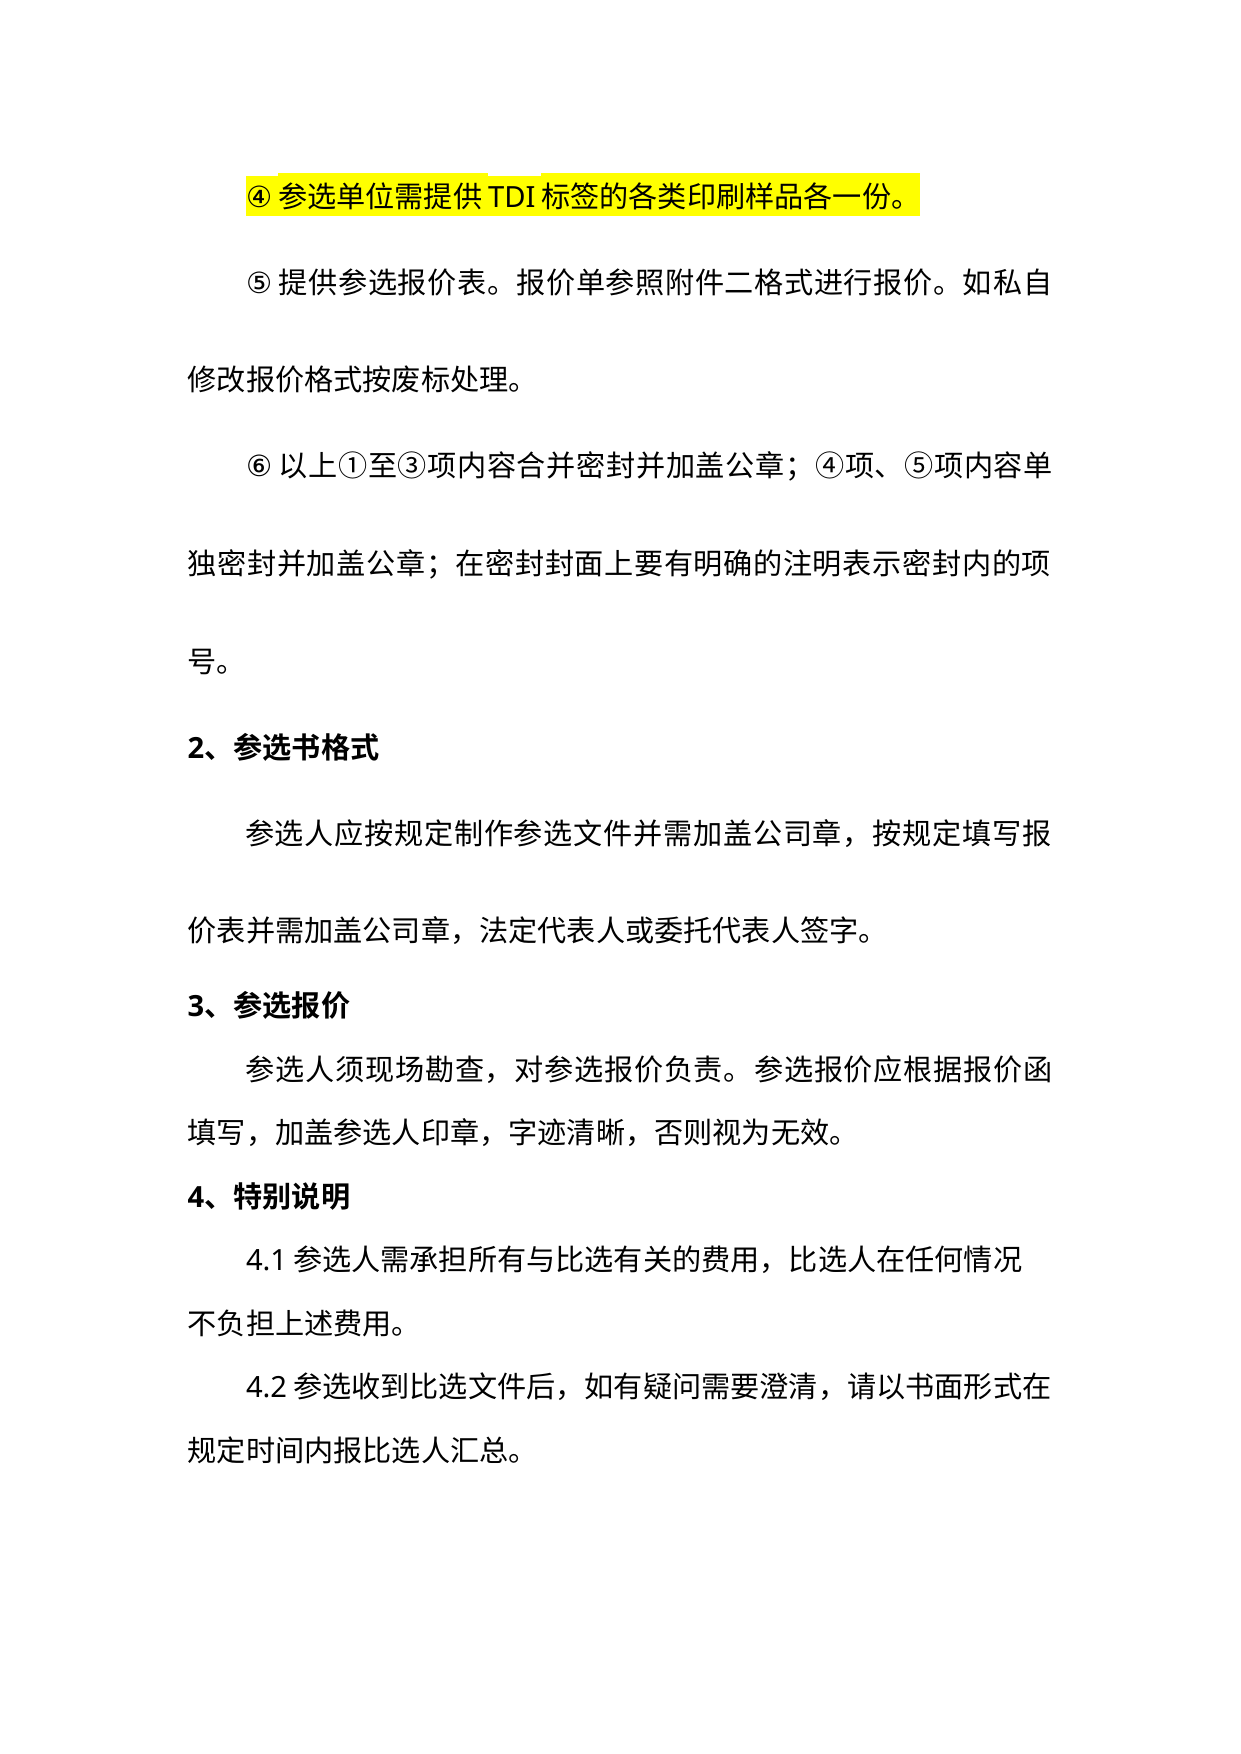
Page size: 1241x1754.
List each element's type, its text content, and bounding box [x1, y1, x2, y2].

text 参选人须现场勘查，对参选报价负责。参选报价应根据报价函填写，加盖参选人印章，字迹清晰，否则视为无效。 [187, 1046, 1053, 1152]
text ⑥以上①至③项内容合并密封并加盖公章；④项、⑤项内容单独密封并加盖公章；在密封封面上要有明确的注明表示密封内的项号。 [187, 432, 1053, 692]
text ④参选单位需提供TDI标签的各类印刷样品各一份。 [187, 162, 1053, 227]
text 4.1参选人需承担所有与比选有关的费用，比选人在任何情况 [187, 1237, 1053, 1279]
text 4.2参选收到比选文件后，如有疑问需要澄清，请以书面形式在规定时间内报比选人汇总。 [187, 1364, 1053, 1469]
text 3、参选报价 [187, 983, 1053, 1025]
text 参选人应按规定制作参选文件并需加盖公司章，按规定填写报价表并需加盖公司章，法定代表人或委托代表人签字。 [187, 799, 1053, 962]
text 4、特别说明 [187, 1173, 1053, 1216]
text 2、参选书格式 [187, 713, 1053, 778]
text ⑤提供参选报价表。报价单参照附件二格式进行报价。如私自修改报价格式按废标处理。 [187, 248, 1053, 411]
text 不负担上述费用。 [187, 1300, 1053, 1342]
